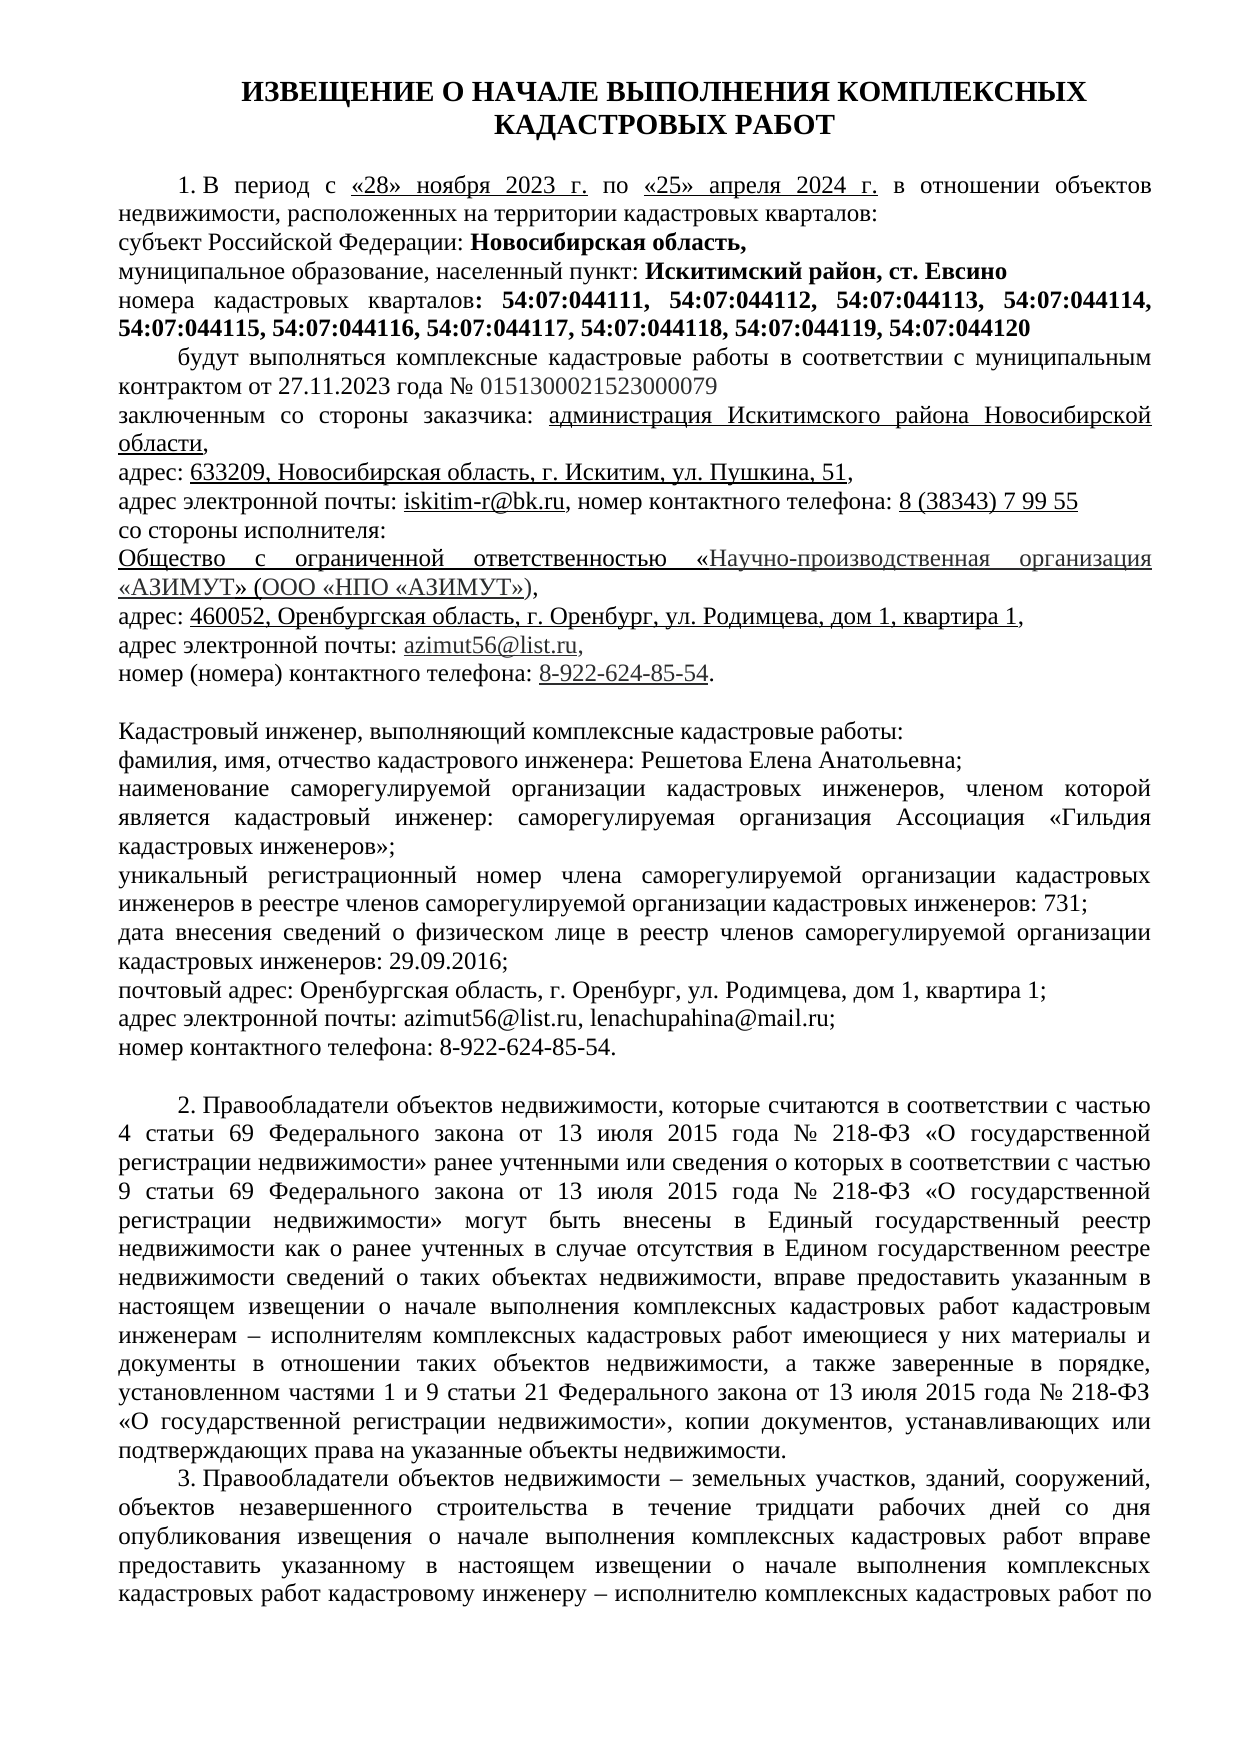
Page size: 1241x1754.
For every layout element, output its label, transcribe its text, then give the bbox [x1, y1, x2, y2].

text муниципальное образование, населенный пункт: Искитимский район, ст. Евсино [118, 256, 1152, 285]
text заключенным со стороны заказчика: администрация Искитимского района Новосибирской области, [118, 400, 1152, 457]
text адрес: 460052, Оренбургская область, г. Оренбург, ул. Родимцева, дом 1, квартира 1, [118, 601, 1152, 630]
text ИЗВЕЩЕНИЕ О НАЧАЛЕ ВЫПОЛНЕНИЯ КОМПЛЕКСНЫХ КАДАСТРОВЫХ РАБОТ [177, 74, 1152, 141]
text 1. В период с «28» ноября 2023 г. по «25» апреля 2024 г. в отношении объектов недвижимости, расположенных на территории кадастровых кварталов: [118, 170, 1152, 227]
text номера кадастровых кварталов: 54:07:044111, 54:07:044112, 54:07:044113, 54:07:044114, 54:07:044115, 54:07:044116, 54:07:044117, 54:07:044118, 54:07:044119, 54:07:044120 [118, 285, 1152, 342]
text номер контактного телефона: 8-922-624-85-54. [118, 1032, 1152, 1061]
text Общество с ограниченной ответственностью «Научно-производственная организация «АЗИМУТ» (ООО «НПО «АЗИМУТ»), [118, 570, 1152, 601]
text субъект Российской Федерации: Новосибирская область, [118, 227, 1152, 256]
text Кадастровый инженер, выполняющий комплексные кадастровые работы: [118, 716, 1152, 745]
text дата внесения сведений о физическом лице в реестр членов саморегулируемой организации кадастровых инженеров: 29.09.2016; [118, 917, 1152, 975]
text будут выполняться комплексные кадастровые работы в соответствии с муниципальным контрактом от 27.11.2023 года № 0151300021523000079 [118, 342, 1152, 400]
text адрес: 633209, Новосибирская область, г. Искитим, ул. Пушкина, 51, [118, 457, 1152, 486]
text со стороны исполнителя: [118, 515, 1152, 543]
text адрес электронной почты: iskitim-r@bk.ru, номер контактного телефона: 8 (38343) 7 99 55 [118, 486, 1152, 515]
text почтовый адрес: Оренбургская область, г. Оренбург, ул. Родимцева, дом 1, квартира 1; [118, 975, 1152, 1003]
text фамилия, имя, отчество кадастрового инженера: Решетова Елена Анатольевна; [118, 745, 1152, 773]
text адрес электронной почты: azimut56@list.ru, [118, 630, 1152, 658]
text наименование саморегулируемой организации кадастровых инженеров, членом которой является кадастровый инженер: саморегулируемая организация Ассоциация «Гильдия кадастровых инженеров»; [118, 773, 1152, 860]
text Общество с ограниченной ответственностью «Научно-производственная организация «АЗИМУТ» (ООО «НПО «АЗИМУТ»), [118, 543, 1152, 568]
text уникальный регистрационный номер члена саморегулируемой организации кадастровых инженеров в реестре членов саморегулируемой организации кадастровых инженеров: 731; [118, 860, 1152, 917]
text адрес электронной почты: azimut56@list.ru, lenachupahina@mail.ru; [118, 1003, 1152, 1032]
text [118, 1463, 1152, 1607]
text 2. Правообладатели объектов недвижимости, которые считаются в соответствии с частью 4 статьи 69 Федерального закона от 13 июля 2015 года № 218-ФЗ «О государственной регистрации недвижимости» ранее учтенными или сведения о которых в соответствии с частью 9 статьи 69 Федерального закона от 13 июля 2015 года № 218-ФЗ «О государственной регистрации недвижимости» могут быть внесены в Единый государственный реестр недвижимости как о ранее учтенных в случае отсутствия в Едином государственном реестре недвижимости сведений о таких объектах недвижимости, вправе предоставить указанным в настоящем извещении о начале выполнения комплексных кадастровых работ кадастровым инженерам – исполнителям комплексных кадастровых работ имеющиеся у них материалы и документы в отношении таких объектов недвижимости, а также заверенные в порядке, установленном частями 1 и 9 статьи 21 Федерального закона от 13 июля 2015 года № 218-ФЗ «О государственной регистрации недвижимости», копии документов, устанавливающих или подтверждающих права на указанные объекты недвижимости. [118, 1090, 1152, 1463]
text номер (номера) контактного телефона: 8-922-624-85-54. [118, 658, 1152, 687]
